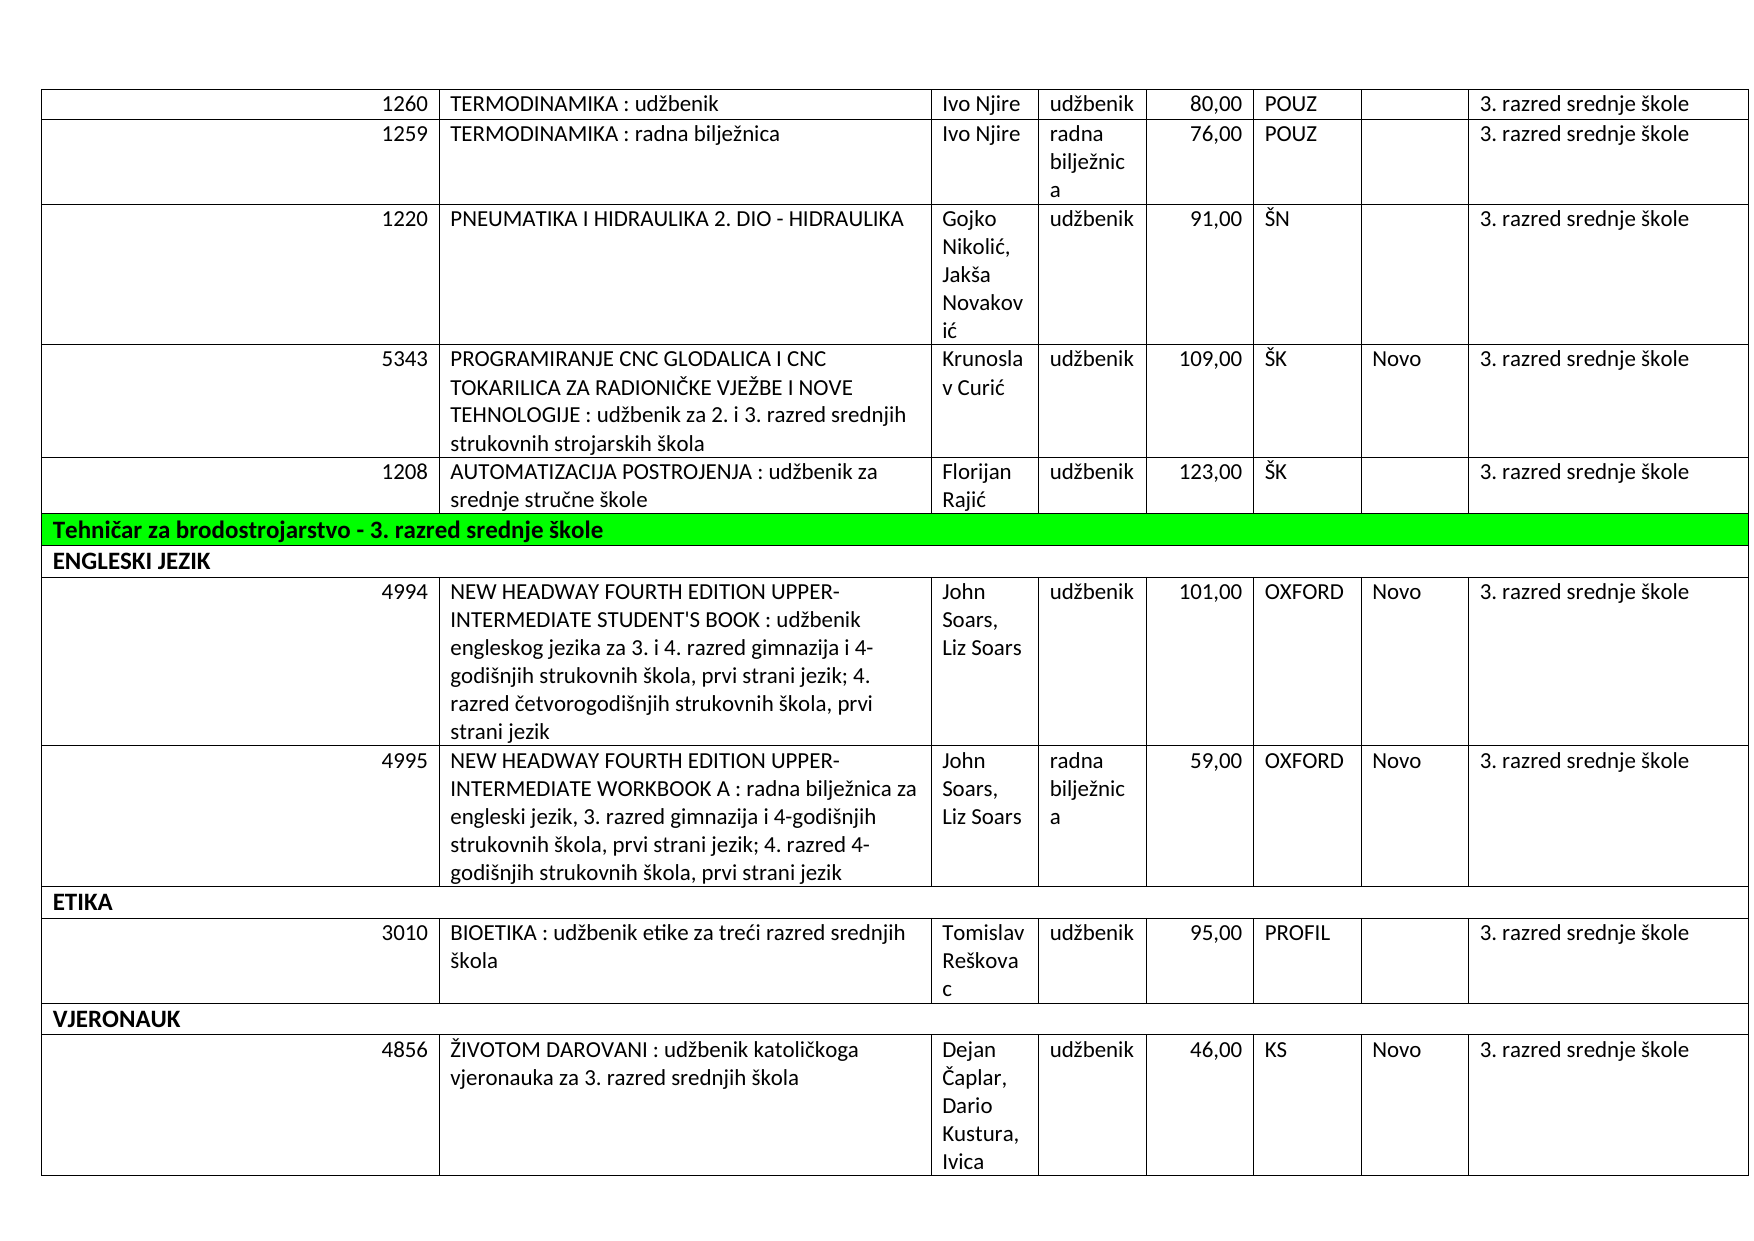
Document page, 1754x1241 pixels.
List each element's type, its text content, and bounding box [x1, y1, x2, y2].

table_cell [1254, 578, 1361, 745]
table_cell 3. razred srednje škole [1469, 345, 1748, 457]
table_cell 80,00 [1147, 90, 1253, 119]
table_cell Florijan Rajić [932, 458, 1038, 513]
table_cell 3. razred srednje škole [1469, 458, 1748, 513]
table_cell Tehničar za brodostrojarstvo - 3. razred srednje škole [42, 514, 931, 545]
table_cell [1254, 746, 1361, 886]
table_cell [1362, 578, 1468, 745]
table_cell ŠK [1254, 458, 1361, 513]
table_cell 1220 [42, 205, 439, 344]
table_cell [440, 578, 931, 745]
table_cell radna bilježnica [1039, 120, 1146, 203]
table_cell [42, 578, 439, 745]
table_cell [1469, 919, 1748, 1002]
table_cell 123,00 [1147, 458, 1253, 513]
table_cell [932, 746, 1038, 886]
table_cell TERMODINAMIKA : udžbenik [440, 90, 931, 119]
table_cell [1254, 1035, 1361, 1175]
table_cell [1362, 458, 1468, 513]
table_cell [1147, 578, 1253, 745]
table_cell PROGRAMIRANJE CNC GLODALICA I CNC TOKARILICA ZA RADIONIČKE VJEŽBE I NOVE TEHNOLOGIJE : udžbenik za 2. i 3. razred srednjih strukovnih strojarskih škola [440, 345, 931, 457]
table_cell 76,00 [1147, 120, 1253, 203]
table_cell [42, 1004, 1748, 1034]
table_cell 1260 [42, 90, 439, 119]
table_cell POUZ [1254, 120, 1361, 203]
table_cell TERMODINAMIKA : radna bilježnica [440, 120, 931, 203]
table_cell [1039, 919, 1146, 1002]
table_cell Novo [1362, 345, 1468, 457]
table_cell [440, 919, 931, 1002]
table_cell PNEUMATIKA I HIDRAULIKA 2. DIO - HIDRAULIKA [440, 205, 931, 344]
table_cell Ivo Njire [932, 120, 1038, 203]
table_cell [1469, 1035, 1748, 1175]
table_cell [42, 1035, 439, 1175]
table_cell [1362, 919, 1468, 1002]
table_cell [1362, 120, 1468, 203]
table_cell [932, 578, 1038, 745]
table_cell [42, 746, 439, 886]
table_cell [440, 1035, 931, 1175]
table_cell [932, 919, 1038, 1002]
table_cell Gojko Nikolić, Jakša Novaković [932, 205, 1038, 344]
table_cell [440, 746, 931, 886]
table_cell 91,00 [1147, 205, 1253, 344]
table_cell ŠN [1254, 205, 1361, 344]
table_cell [1362, 205, 1468, 344]
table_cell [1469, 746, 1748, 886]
table_cell udžbenik [1039, 458, 1146, 513]
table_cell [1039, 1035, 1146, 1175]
table_cell AUTOMATIZACIJA POSTROJENJA : udžbenik za srednje stručne škole [440, 458, 931, 513]
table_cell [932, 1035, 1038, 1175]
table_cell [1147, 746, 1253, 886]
table_cell Krunoslav Curić [932, 345, 1038, 457]
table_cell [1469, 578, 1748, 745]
table_cell Ivo Njire [932, 90, 1038, 119]
table_cell udžbenik [1039, 90, 1146, 119]
table_cell POUZ [1254, 90, 1361, 119]
table_cell ŠK [1254, 345, 1361, 457]
table_cell 3. razred srednje škole [1469, 205, 1748, 344]
table_cell 5343 [42, 345, 439, 457]
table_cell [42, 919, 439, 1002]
table_cell udžbenik [1039, 205, 1146, 344]
table_cell udžbenik [1039, 345, 1146, 457]
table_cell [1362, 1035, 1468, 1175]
table_cell 109,00 [1147, 345, 1253, 457]
table_cell 1208 [42, 458, 439, 513]
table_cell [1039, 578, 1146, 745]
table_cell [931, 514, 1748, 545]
table_cell 3. razred srednje škole [1469, 120, 1748, 203]
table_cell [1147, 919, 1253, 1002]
table_cell [1362, 90, 1468, 119]
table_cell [1469, 90, 1748, 119]
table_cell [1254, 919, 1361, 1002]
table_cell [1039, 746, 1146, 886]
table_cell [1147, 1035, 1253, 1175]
table_cell 1259 [42, 120, 439, 203]
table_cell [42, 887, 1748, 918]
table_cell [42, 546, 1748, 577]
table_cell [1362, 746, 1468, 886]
